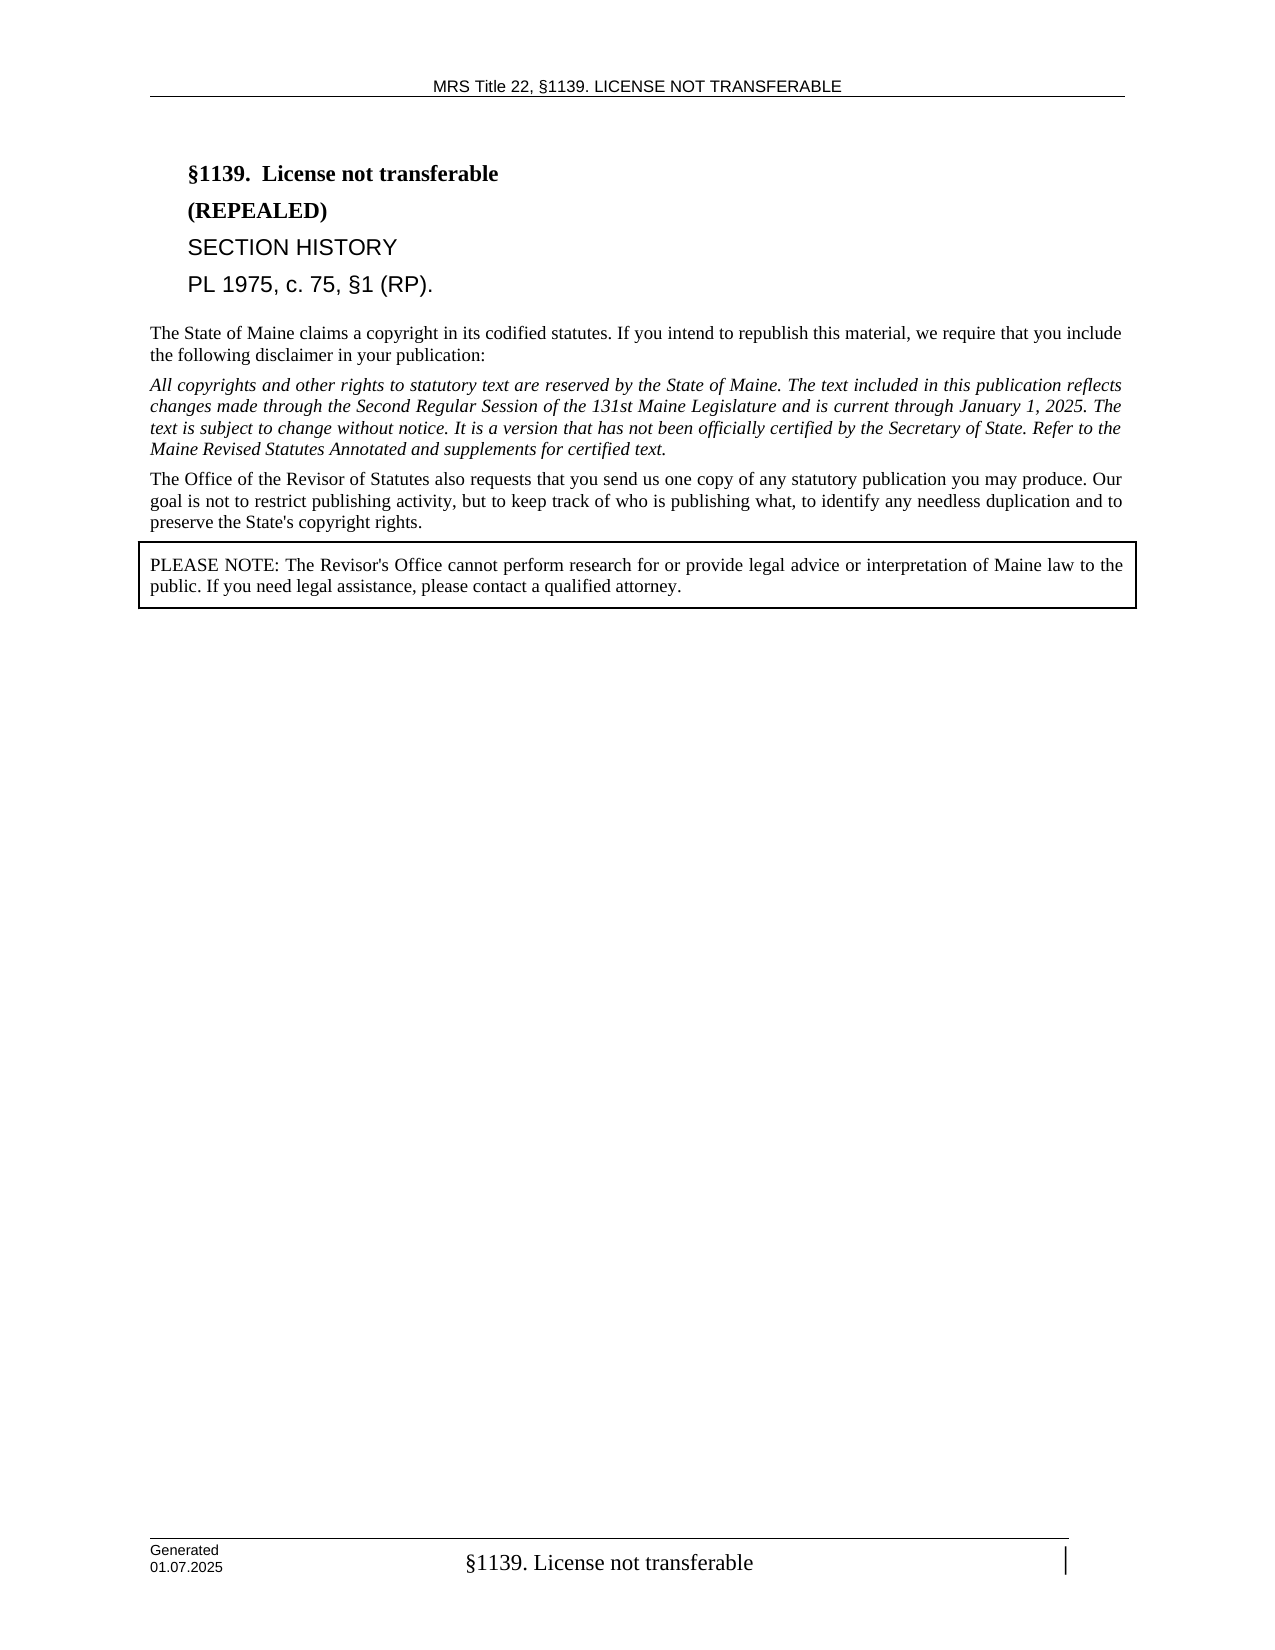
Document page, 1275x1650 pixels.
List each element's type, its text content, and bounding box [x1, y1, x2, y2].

text (REPEALED) [187, 197, 1125, 223]
text PL 1975, c. 75, §1 (RP). [187, 271, 1125, 297]
text PLEASE NOTE: The Revisor's Office cannot perform research for or provide legal advice or interpretation of Maine law to the public. If you need legal assistance, please contact a qualified attorney. [140, 543, 1135, 607]
text The State of Maine claims a copyright in its codified statutes. If you intend to republish this material, we require that you include the following disclaimer in your publication: [150, 322, 1125, 365]
text All copyrights and other rights to statutory text are reserved by the State of Maine. The text included in this publication reflects changes made through the Second Regular Session of the 131st Maine Legislature and is current through January 1, 2025 . The text is subject to change without notice. It is a version that has not been officially certified by the Secretary of State. Refer to the Maine Revised Statutes Annotated and supplements for certified text. [150, 373, 1125, 460]
text §1139. License not transferable [187, 160, 1125, 187]
text SECTION HISTORY [187, 234, 1125, 260]
text The Office of the Revisor of Statutes also requests that you send us one copy of any statutory publication you may produce. Our goal is not to restrict publishing activity, but to keep track of who is publishing what, to identify any needless duplication and to preserve the State's copyright rights. [150, 468, 1125, 533]
